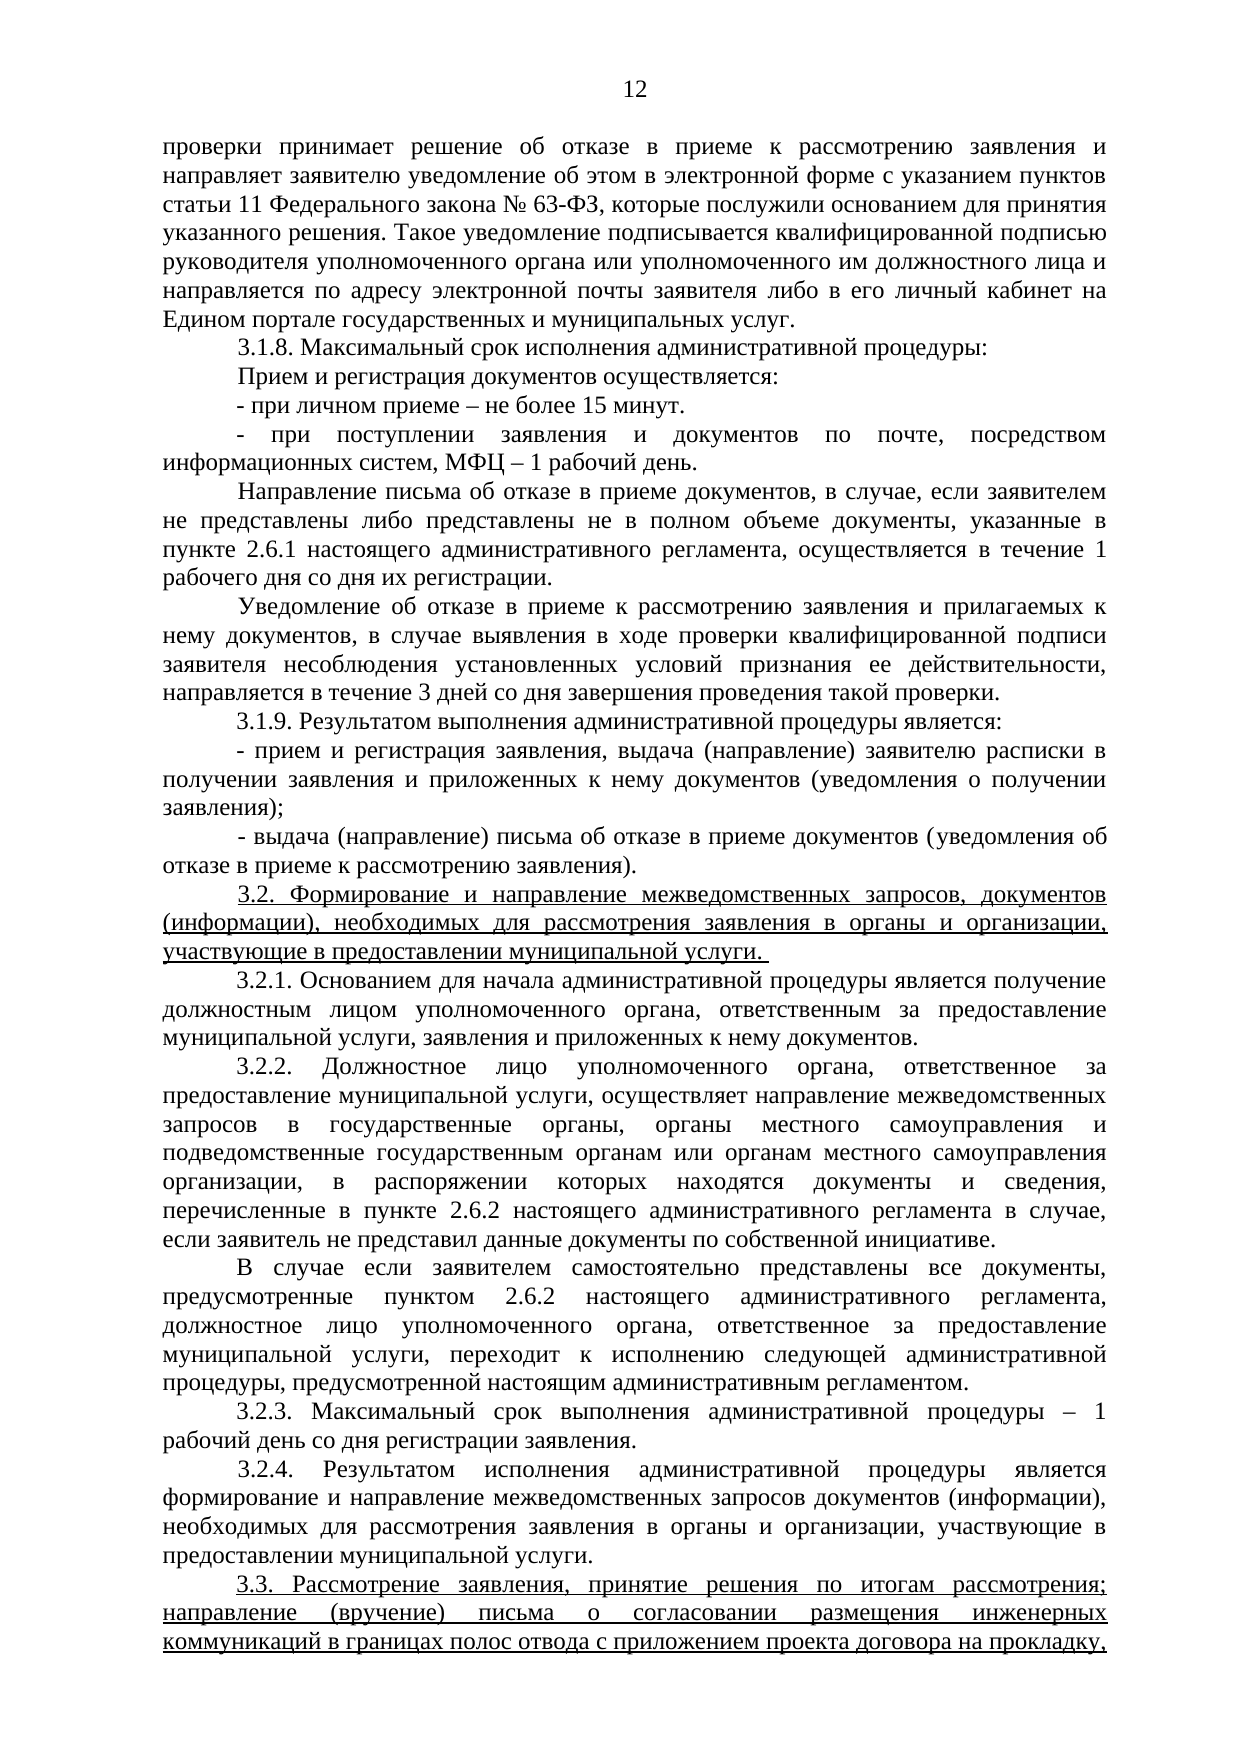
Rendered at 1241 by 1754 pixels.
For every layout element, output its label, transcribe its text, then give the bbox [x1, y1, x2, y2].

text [162, 131, 1107, 332]
text 3.1.9. Результатом выполнения административной процедуры является: [162, 706, 1107, 735]
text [162, 1569, 1107, 1622]
text - при поступлении заявления и документов по почте, посредством информационных систем, МФЦ – 1 рабочий день. [162, 419, 1107, 476]
text 3.2. Формирование и направление межведомственных запросов, документов (информации), необходимых для рассмотрения заявления в органы и организации, участвующие в предоставлении муниципальной услуги. [162, 933, 1107, 965]
text - выдача (направление) письма об отказе в приеме документов (уведомления об отказе в приеме к рассмотрению заявления). [162, 821, 1107, 879]
text - прием и регистрация заявления, выдача (направление) заявителю расписки в получении заявления и приложенных к нему документов (уведомления о получении заявления); [162, 735, 1107, 821]
text 3.2.1. Основанием для начала административной процедуры является получение должностным лицом уполномоченного органа, ответственным за предоставление муниципальной услуги, заявления и приложенных к нему документов. [162, 965, 1107, 1051]
text Уведомление об отказе в приеме к рассмотрению заявления и прилагаемых к нему документов, в случае выявления в ходе проверки квалифицированной подписи заявителя несоблюдения установленных условий признания ее действительности, направляется в течение 3 дней со дня завершения проведения такой проверки. [162, 591, 1107, 706]
text 3.1.8. Максимальный срок исполнения административной процедуры: [162, 332, 1107, 361]
text В случае если заявителем самостоятельно представлены все документы, предусмотренные пунктом 2.6.2 настоящего административного регламента, должностное лицо уполномоченного органа, ответственное за предоставление муниципальной услуги, переходит к исполнению следующей административной процедуры, предусмотренной настоящим административным регламентом. [162, 1252, 1107, 1396]
text - при личном приеме – не более 15 минут. [162, 390, 1107, 419]
text 3.2.2. Должностное лицо уполномоченного органа, ответственное за предоставление муниципальной услуги, осуществляет направление межведомственных запросов в государственные органы, органы местного самоуправления и подведомственные государственным органам или органам местного самоуправления организации, в распоряжении которых находятся документы и сведения, перечисленные в пункте 2.6.2 настоящего административного регламента в случае, если заявитель не представил данные документы по собственной инициативе. [162, 1051, 1107, 1252]
text 3.2. Формирование и направление межведомственных запросов, документов (информации), необходимых для рассмотрения заявления в органы и организации, участвующие в предоставлении муниципальной услуги. [162, 879, 1107, 932]
text Прием и регистрация документов осуществляется: [162, 361, 1107, 390]
text 3.2.4. Результатом исполнения административной процедуры является формирование и направление межведомственных запросов документов (информации), необходимых для рассмотрения заявления в органы и организации, участвующие в предоставлении муниципальной услуги. [162, 1454, 1107, 1569]
text Направление письма об отказе в приеме документов, в случае, если заявителем не представлены либо представлены не в полном объеме документы, указанные в пункте 2.6.1 настоящего административного регламента, осуществляется в течение 1 рабочего дня со дня их регистрации. [162, 476, 1107, 591]
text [162, 1623, 1107, 1651]
text 3.2.3. Максимальный срок выполнения административной процедуры – 1 рабочий день со дня регистрации заявления. [162, 1396, 1107, 1454]
